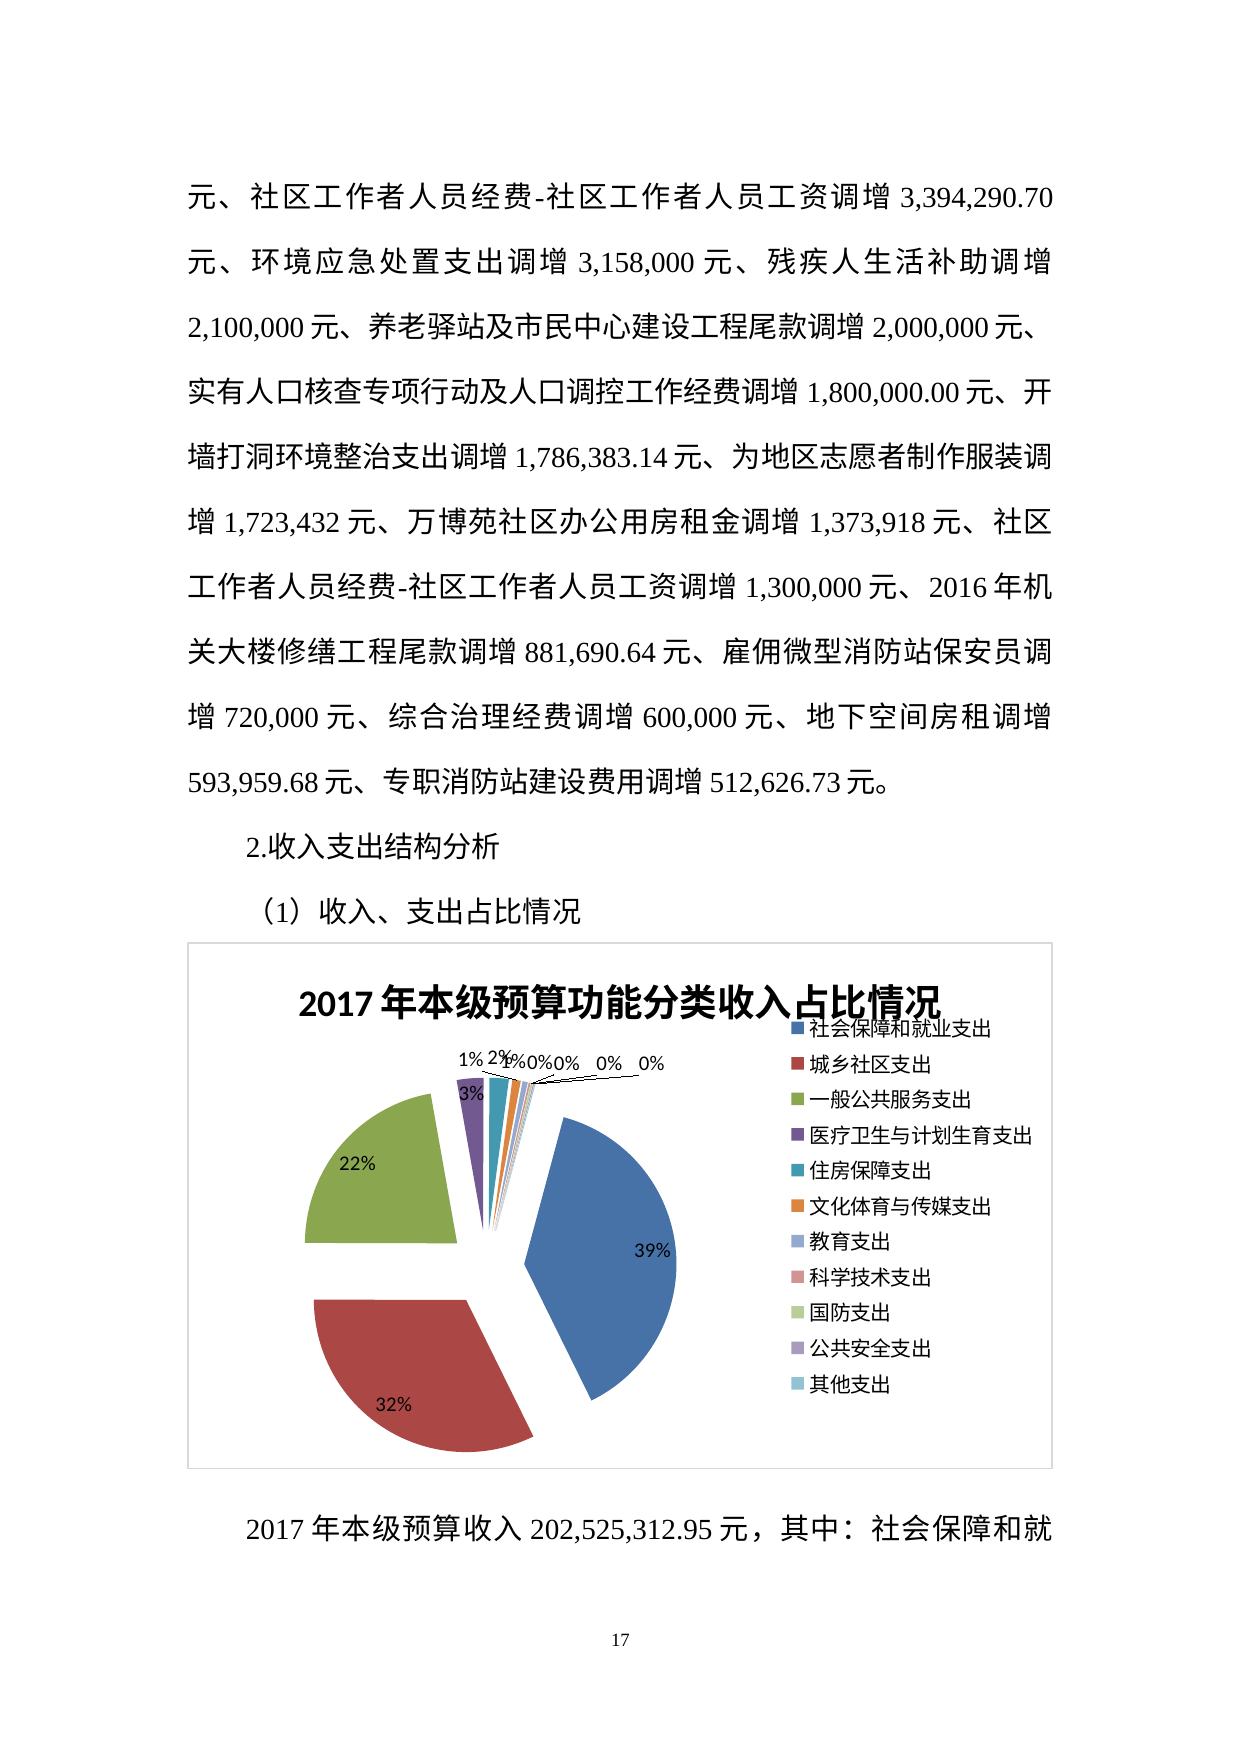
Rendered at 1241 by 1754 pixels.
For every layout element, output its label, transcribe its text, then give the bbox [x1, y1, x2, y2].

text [187, 1494, 1053, 1559]
text （1）收入、支出占比情况 [187, 877, 1053, 942]
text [187, 162, 1053, 812]
text 2.收入支出结构分析 [187, 812, 1053, 877]
